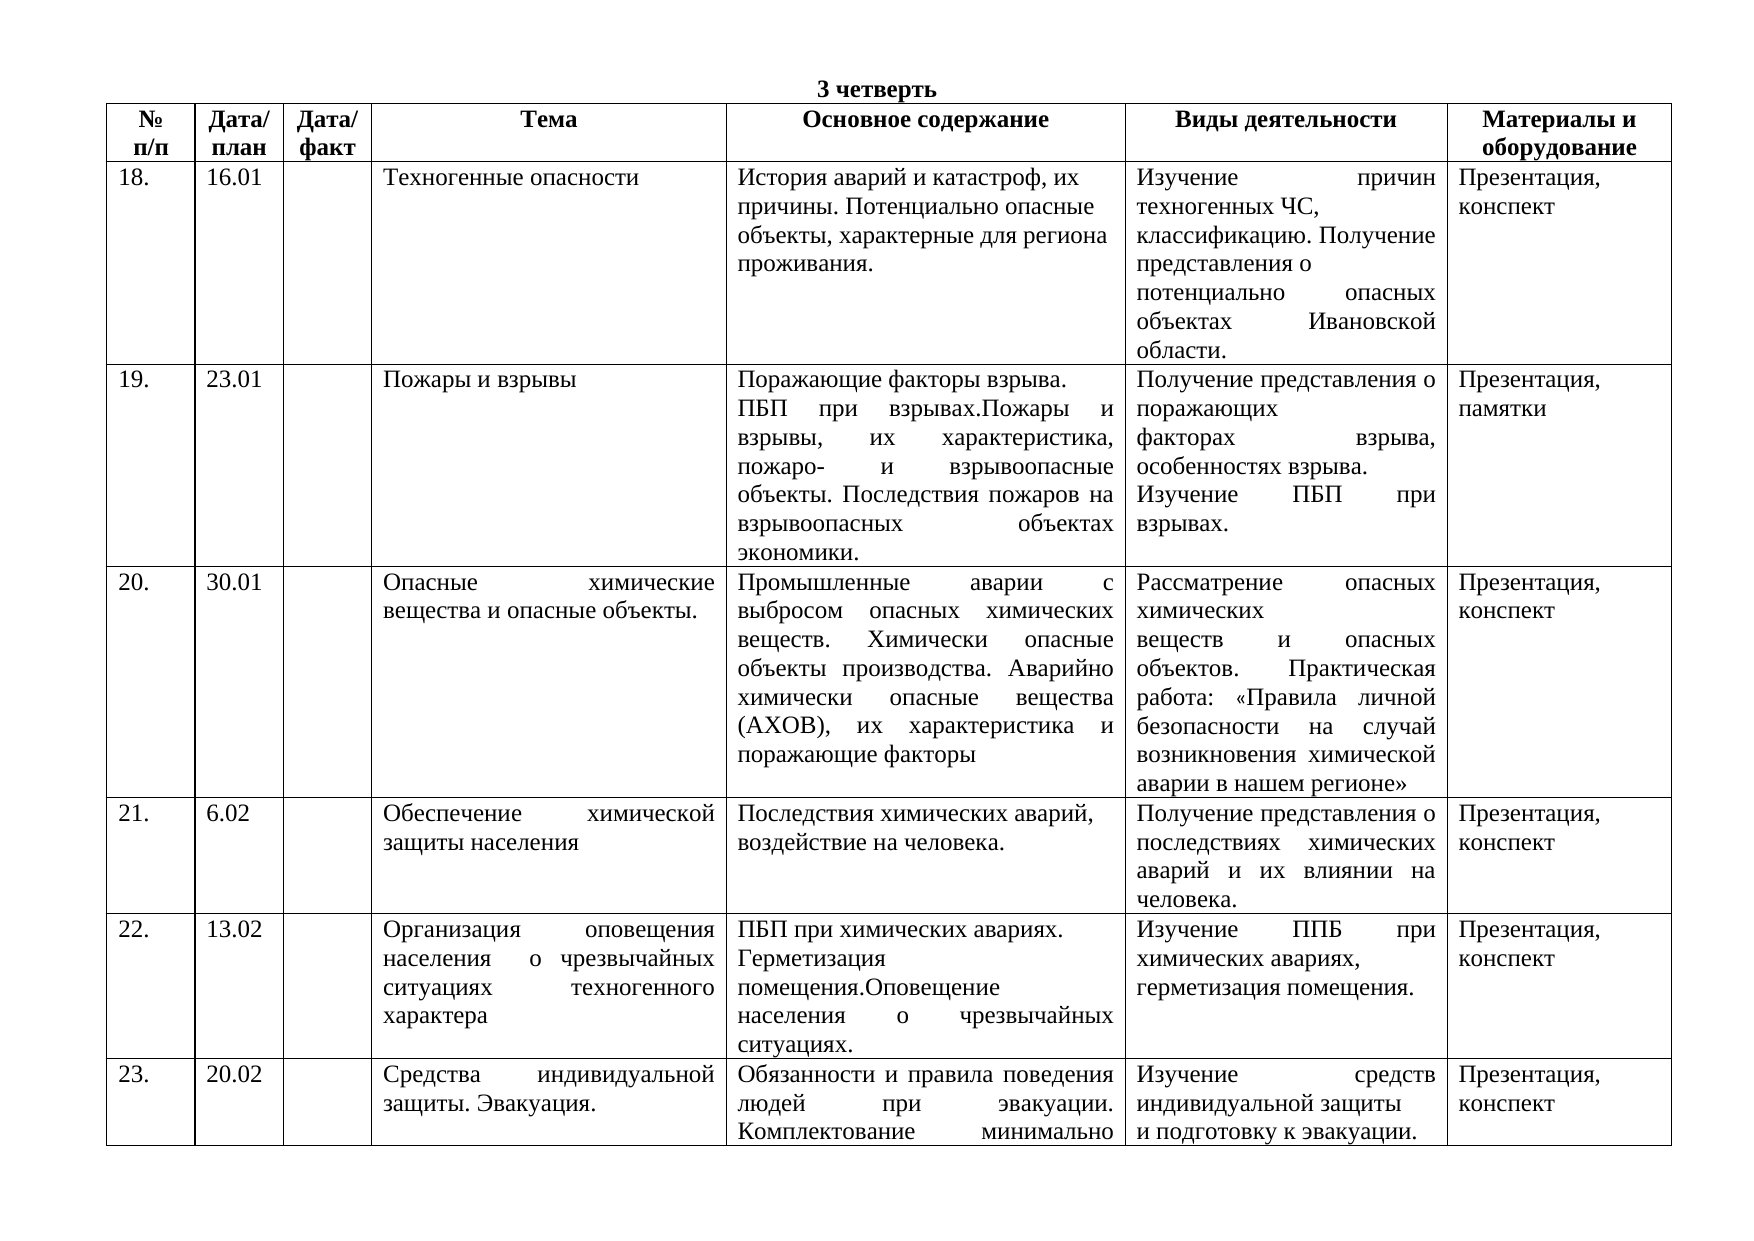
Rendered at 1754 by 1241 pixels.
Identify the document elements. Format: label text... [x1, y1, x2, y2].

table_cell Опасные химические вещества и опасные объекты. [372, 567, 726, 797]
table_cell Презентация, конспект [1448, 162, 1671, 363]
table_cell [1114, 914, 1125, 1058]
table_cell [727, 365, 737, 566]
table_cell Презентация, конспект [1448, 567, 1671, 797]
table_header Материалы и оборудование [1448, 104, 1671, 161]
table_cell Получение представления о поражающих факторах взрыва, особенностях взрыва. Изучение ПБП при взрывах. [1126, 365, 1447, 566]
table_cell [284, 365, 371, 566]
table_header Виды деятельности [1126, 104, 1447, 161]
table_cell 30.01 [196, 567, 283, 797]
table_cell Организация оповещения населения о чрезвычайных ситуациях техногенного характера [372, 914, 726, 1058]
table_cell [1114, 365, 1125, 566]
table_cell 19. [107, 365, 194, 566]
table_cell [284, 914, 371, 1058]
table_header Основное содержание [727, 104, 1125, 161]
table_cell Пожары и взрывы [372, 365, 726, 566]
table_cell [1126, 1059, 1447, 1145]
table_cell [727, 1059, 1125, 1145]
table_cell 21. [107, 798, 194, 913]
table_cell [284, 798, 371, 913]
table_cell Промышленные аварии с выбросом опасных химических веществ. Химически опасные объекты производства. Аварийно химически опасные вещества (АХОВ), их характеристика и поражающие факторы [727, 567, 1125, 797]
table_cell 22. [107, 914, 194, 1058]
table_header № п/п [107, 104, 194, 161]
table_cell 20.02 [196, 1059, 283, 1145]
table_cell 18. [107, 162, 194, 363]
table_cell Последствия химических аварий, воздействие на человека. [727, 798, 1125, 913]
table_cell 23.01 [196, 365, 283, 566]
table_cell 20. [107, 567, 194, 797]
table_cell Изучение ППБ при химических авариях, герметизация помещения. [1126, 914, 1447, 1058]
table_header Дата/ факт [284, 104, 371, 161]
table_cell 6.02 [196, 798, 283, 913]
table_cell [284, 162, 371, 363]
table_header Дата/ план [196, 104, 283, 161]
table_cell Получение представления о последствиях химических аварий и их влиянии на человека. [1126, 798, 1447, 913]
table_cell Рассматрение опасных химических веществ и опасных объектов. Практическая работа: «Правила личной безопасности на случай возникновения химической аварии в нашем регионе» [1126, 567, 1447, 797]
table_cell 16.01 [196, 162, 283, 363]
table_cell [284, 567, 371, 797]
table_cell История аварий и катастроф, их причины. Потенциально опасные объекты, характерные для региона проживания. [727, 162, 1125, 363]
table_cell 23. [107, 1059, 194, 1145]
text 3 четверть [118, 74, 1636, 103]
table_cell Презентация, конспект [1448, 914, 1671, 1058]
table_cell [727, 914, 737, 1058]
table_cell 13.02 [196, 914, 283, 1058]
table_cell Обеспечение химической защиты населения [372, 798, 726, 913]
table_cell Изучение причин техногенных ЧС, классификацию. Получение представления о потенциально опасных объектах Ивановской области. [1126, 162, 1447, 363]
table_header Тема [372, 104, 726, 161]
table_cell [1448, 1059, 1671, 1145]
table_cell Техногенные опасности [372, 162, 726, 363]
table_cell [372, 1059, 726, 1145]
table_cell Презентация, памятки [1448, 365, 1671, 566]
table_cell [284, 1059, 371, 1145]
table_cell Презентация, конспект [1448, 798, 1671, 913]
